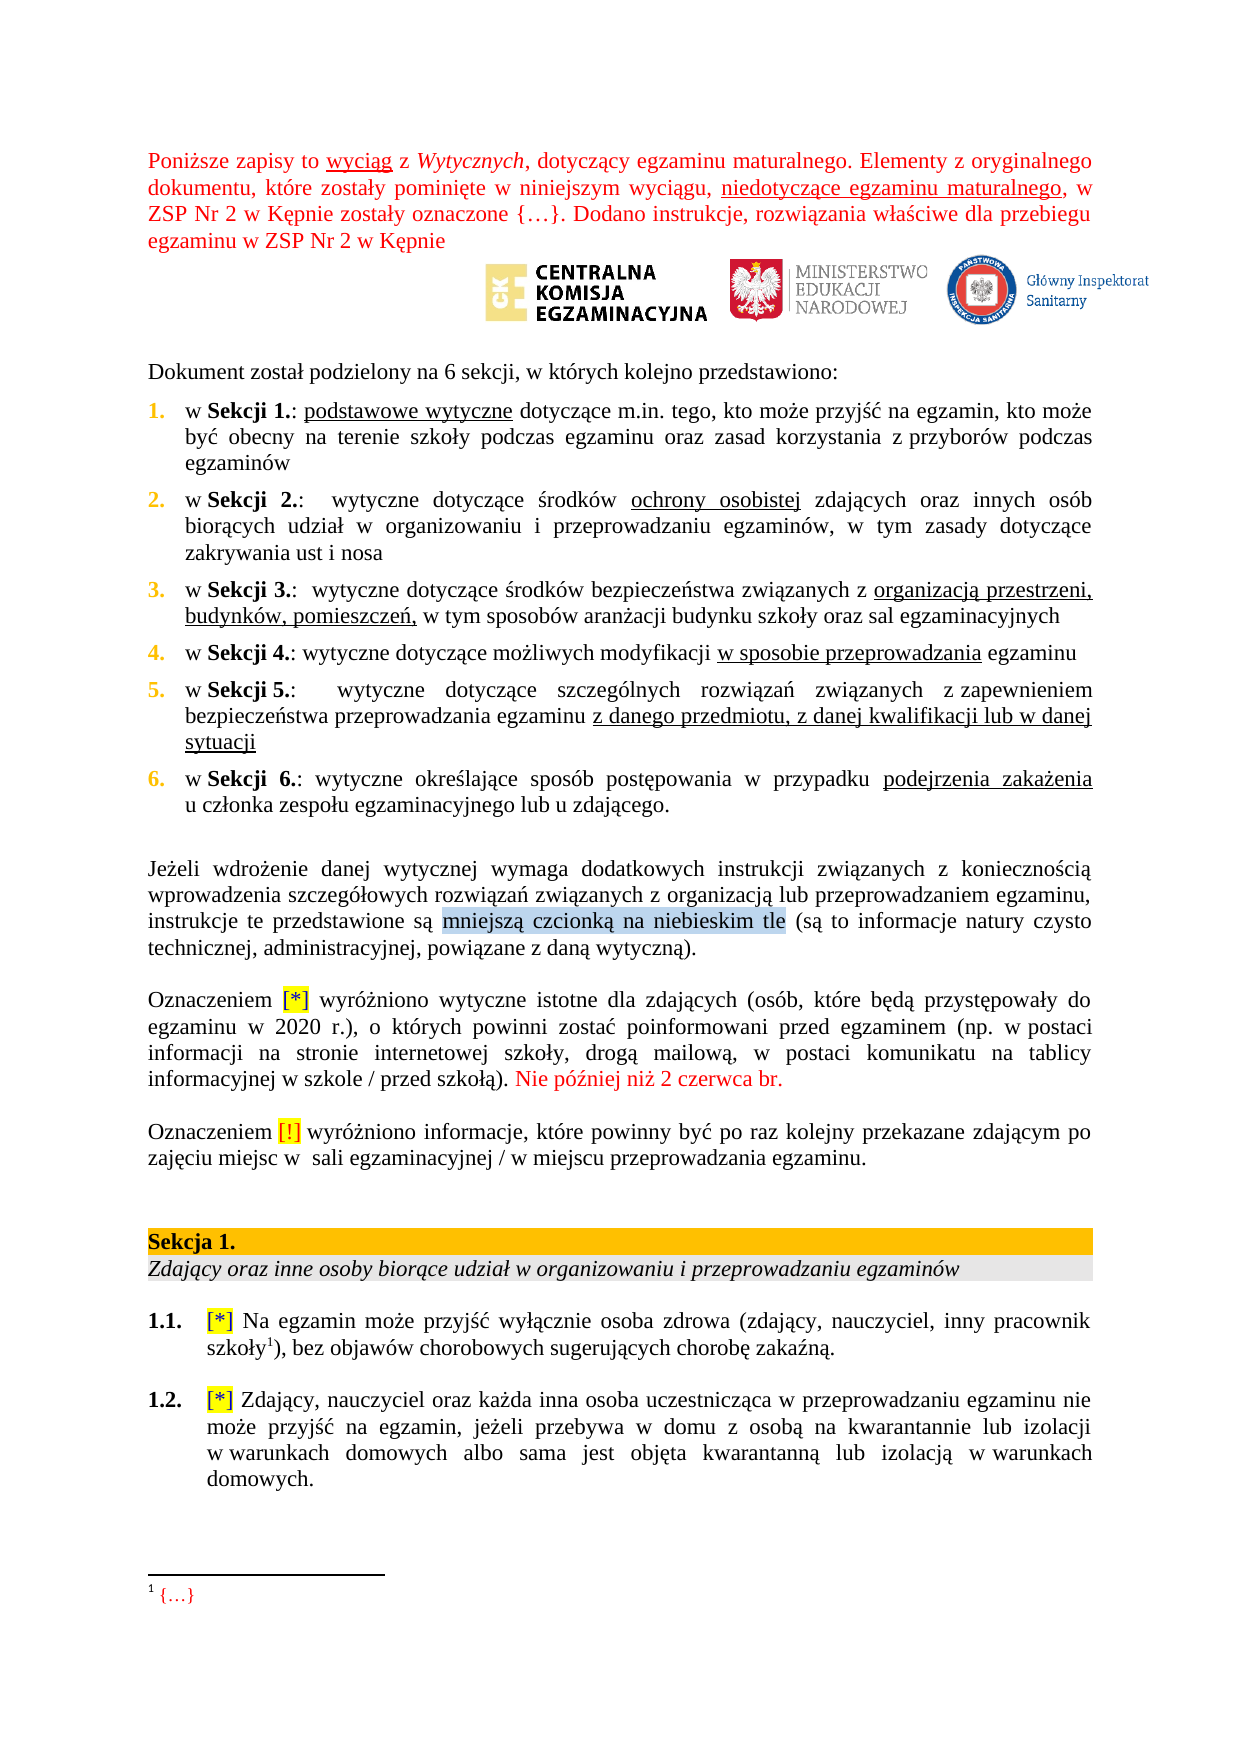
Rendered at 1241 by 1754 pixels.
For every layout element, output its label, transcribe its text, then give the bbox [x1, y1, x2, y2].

list w Sekcji 1.: podstawowe wytyczne dotyczące m.in. tego, kto może przyjść na egzamin, kto może być obecny na terenie szkoły podczas egzaminu oraz zasad korzystania z przyborów podczas egzaminów [148, 397, 1093, 476]
text Dokument został podzielony na 6 sekcji, w których kolejno przedstawiono: [148, 358, 1093, 385]
list w Sekcji 2.: wytyczne dotyczące środków ochrony osobistej zdających oraz innych osób biorących udział w organizowaniu i przeprowadzaniu egzaminów, w tym zasady dotyczące zakrywania ust i nosa [148, 486, 1093, 565]
text Zdający oraz inne osoby biorące udział w organizowaniu i przeprowadzaniu egzaminów [148, 1255, 1093, 1281]
picture [485, 263, 708, 323]
list w Sekcji 6.: wytyczne określające sposób postępowania w przypadku podejrzenia zakażenia u członka zespołu egzaminacyjnego lub u zdającego. [148, 765, 1093, 818]
list w Sekcji 3.: wytyczne dotyczące środków bezpieczeństwa związanych z organizacją przestrzeni, budynków, pomieszczeń, w tym sposobów aranżacji budynku szkoły oraz sal egzaminacyjnych [148, 576, 1093, 628]
list [*] Na egzamin może przyjść wyłącznie osoba zdrowa (zdający, nauczyciel, inny pracownik szkoły), bez objawów chorobowych sugerujących chorobę zakaźną. [148, 1307, 1093, 1360]
text Poniższe zapisy to wyciąg z Wytycznych, dotyczący egzaminu maturalnego. Elementy z oryginalnego dokumentu, które zostały pominięte w niniejszym wyciągu, niedotyczące egzaminu maturalnego, w ZSP Nr 2 w Kępnie zostały oznaczone {…}. Dodano instrukcje, rozwiązania właściwe dla przebiegu egzaminu w ZSP Nr 2 w Kępnie [148, 148, 1093, 253]
text Oznaczeniem [*] wyróżniono wytyczne istotne dla zdających (osób, które będą przystępowały do egzaminu w 2020 r.), o których powinni zostać poinformowani przed egzaminem (np. w postaci informacji na stronie internetowej szkoły, drogą mailową, w postaci komunikatu na tablicy informacyjnej w szkole / przed szkołą). Nie później niż 2 czerwca br. [148, 986, 1093, 1092]
list w Sekcji 5.: wytyczne dotyczące szczególnych rozwiązań związanych z zapewnieniem bezpieczeństwa przeprowadzania egzaminu z danego przedmiotu, z danej kwalifikacji lub w danej sytuacji [148, 676, 1093, 755]
text Oznaczeniem [!] wyróżniono informacje, które powinny być po raz kolejny przekazane zdającym po zajęciu miejsc w sali egzaminacyjnej / w miejscu przeprowadzania egzaminu. [148, 1118, 1093, 1171]
picture [946, 254, 1149, 325]
text Jeżeli wdrożenie danej wytycznej wymaga dodatkowych instrukcji związanych z koniecznością wprowadzenia szczegółowych rozwiązań związanych z organizacją lub przeprowadzaniem egzaminu, instrukcje te przedstawione są mniejszą czcionką na niebieskim tle (są to informacje natury czysto technicznej, administracyjnej, powiązane z daną wytyczną). [148, 854, 1093, 960]
picture [730, 259, 928, 322]
list w Sekcji 4.: wytyczne dotyczące możliwych modyfikacji w sposobie przeprowadzania egzaminu [148, 639, 1093, 665]
list [*] Zdający, nauczyciel oraz każda inna osoba uczestnicząca w przeprowadzaniu egzaminu nie może przyjść na egzamin, jeżeli przebywa w domu z osobą na kwarantannie lub izolacji w warunkach domowych albo sama jest objęta kwarantanną lub izolacją w warunkach domowych. [148, 1386, 1093, 1492]
text Sekcja 1. [148, 1228, 1093, 1255]
